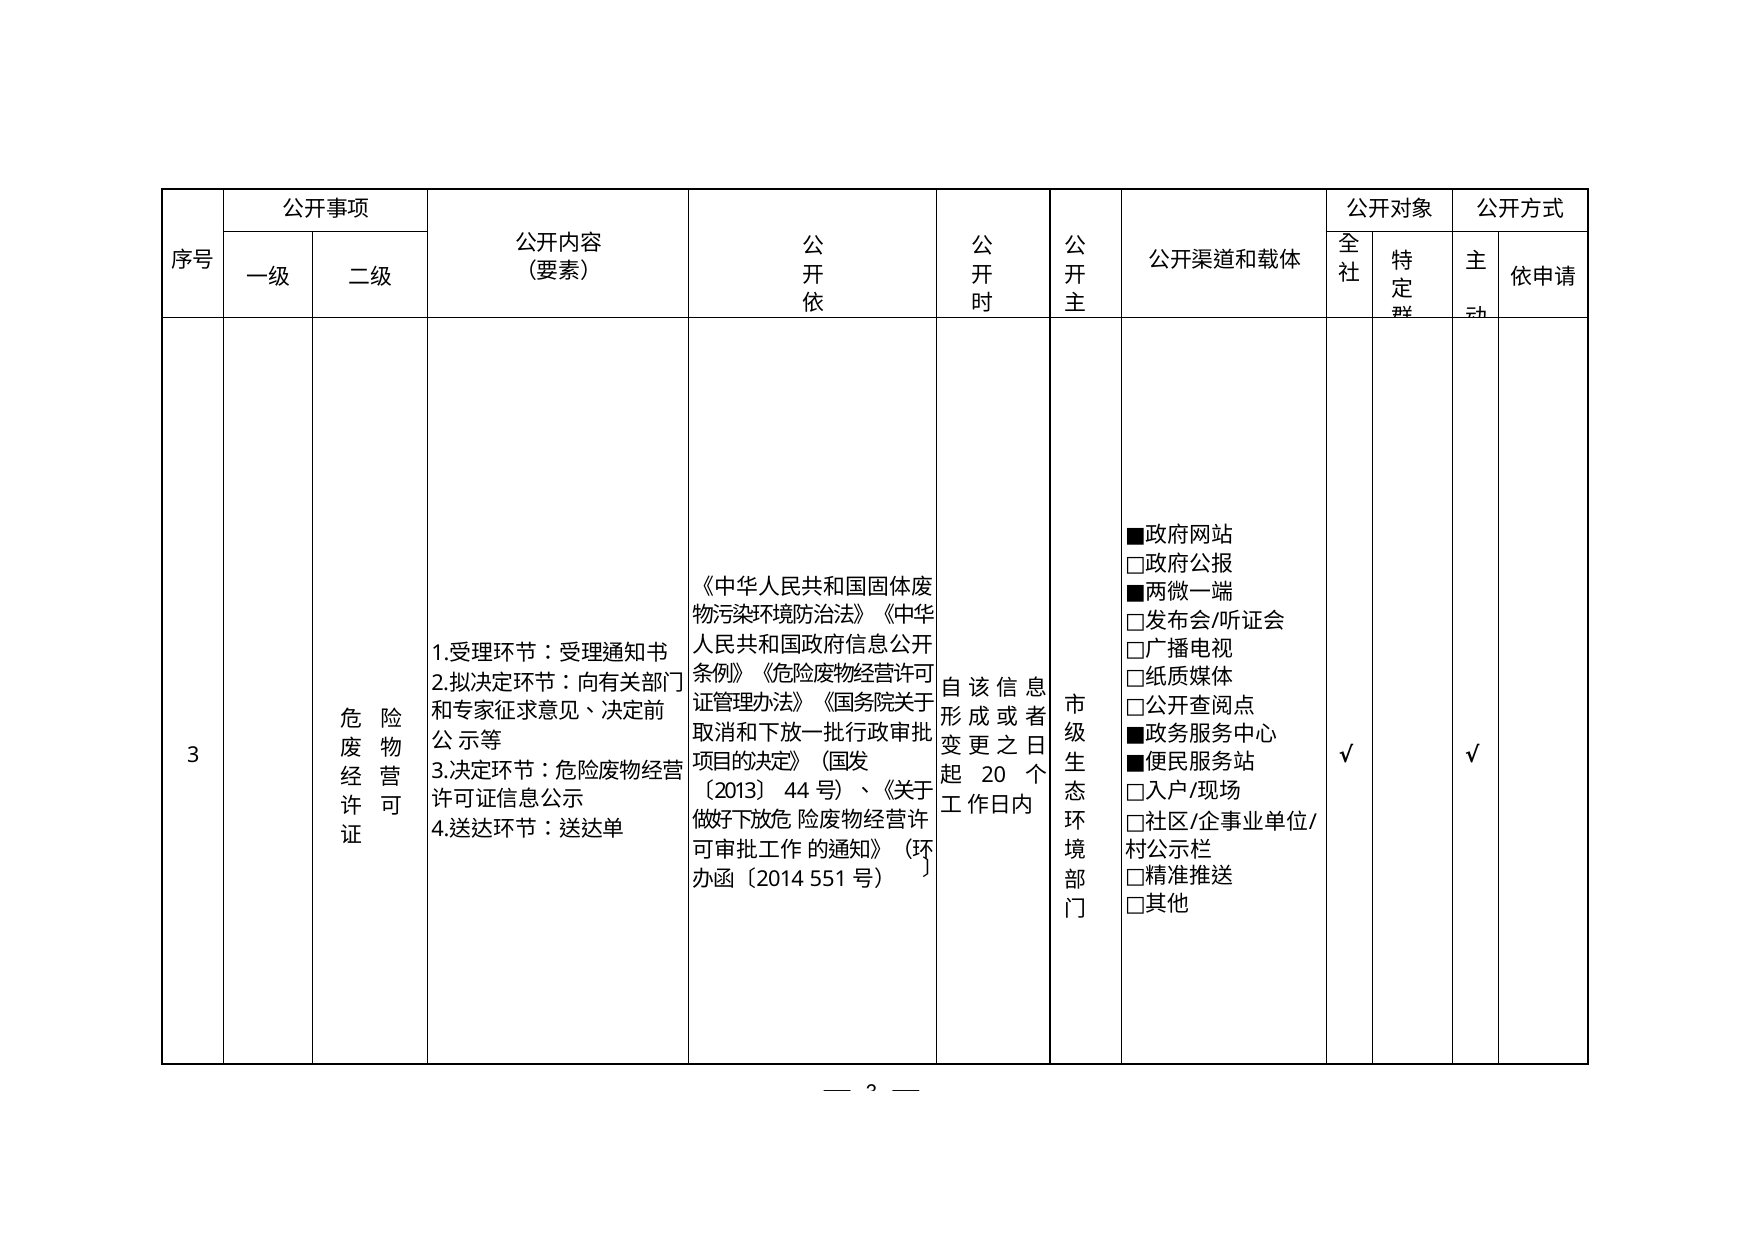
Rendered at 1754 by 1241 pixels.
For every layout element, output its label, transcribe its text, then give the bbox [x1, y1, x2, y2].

table_cell 自 该 信 息 形 成 或 者 变 更 之 日 起 20 个 工 作日内 〕 [937, 318, 1049, 1063]
table_cell √ [1327, 318, 1372, 1063]
table_header 公开渠道和载体 [1122, 190, 1326, 317]
table_cell 全 社 会 [1327, 232, 1372, 317]
table_header 公开方式 [1453, 190, 1587, 231]
table_cell 一级 [224, 232, 312, 317]
table_header 公开 依据 [689, 190, 936, 317]
table_cell 特定 群体 [1373, 232, 1452, 317]
table_cell [224, 318, 312, 1063]
table_header 公开 时限 [937, 190, 1049, 317]
table_cell [1373, 318, 1452, 1063]
table_header 公开 主体 [1051, 190, 1121, 317]
table_cell √ [1453, 318, 1498, 1063]
table_header 公开对象 [1327, 190, 1452, 231]
table_cell 主 动 [1453, 232, 1498, 317]
table_cell 《中华人民共和国固体废 物污染环境防治法》《中华 人民共和国政府信息公开 条例》《危险废物经营许可 证管理办法》《国务院关于 取消和下放一批行政审批 项目的决定》（国发〔2013〕 44 号）、《关于做好下放危 险废物经营许可审批工作 的通知》（环办函〔2014 551 号） [689, 318, 936, 1063]
table_cell [1499, 318, 1587, 1063]
table_header 公开事项 [224, 190, 427, 231]
table_header 序号 [163, 190, 223, 317]
table_cell 3 [163, 318, 223, 1063]
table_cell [1122, 318, 1326, 1063]
table_header 公开内容 （要素） [428, 190, 688, 317]
table_cell 二级 [313, 232, 427, 317]
table_cell 1.受理环节：受理通知书 2.拟决定环节：向有关部门 和专家征求意见、决定前公 示等 3.决定环节：危险废物经营 许可证信息公示 4.送达环节：送达单 [428, 318, 688, 1063]
table_cell 危险废 物经营 许可证 [313, 318, 427, 1063]
table_cell 依申请 [1499, 232, 1587, 317]
table_cell 市级 生态 环境 部门 [1051, 318, 1121, 1063]
